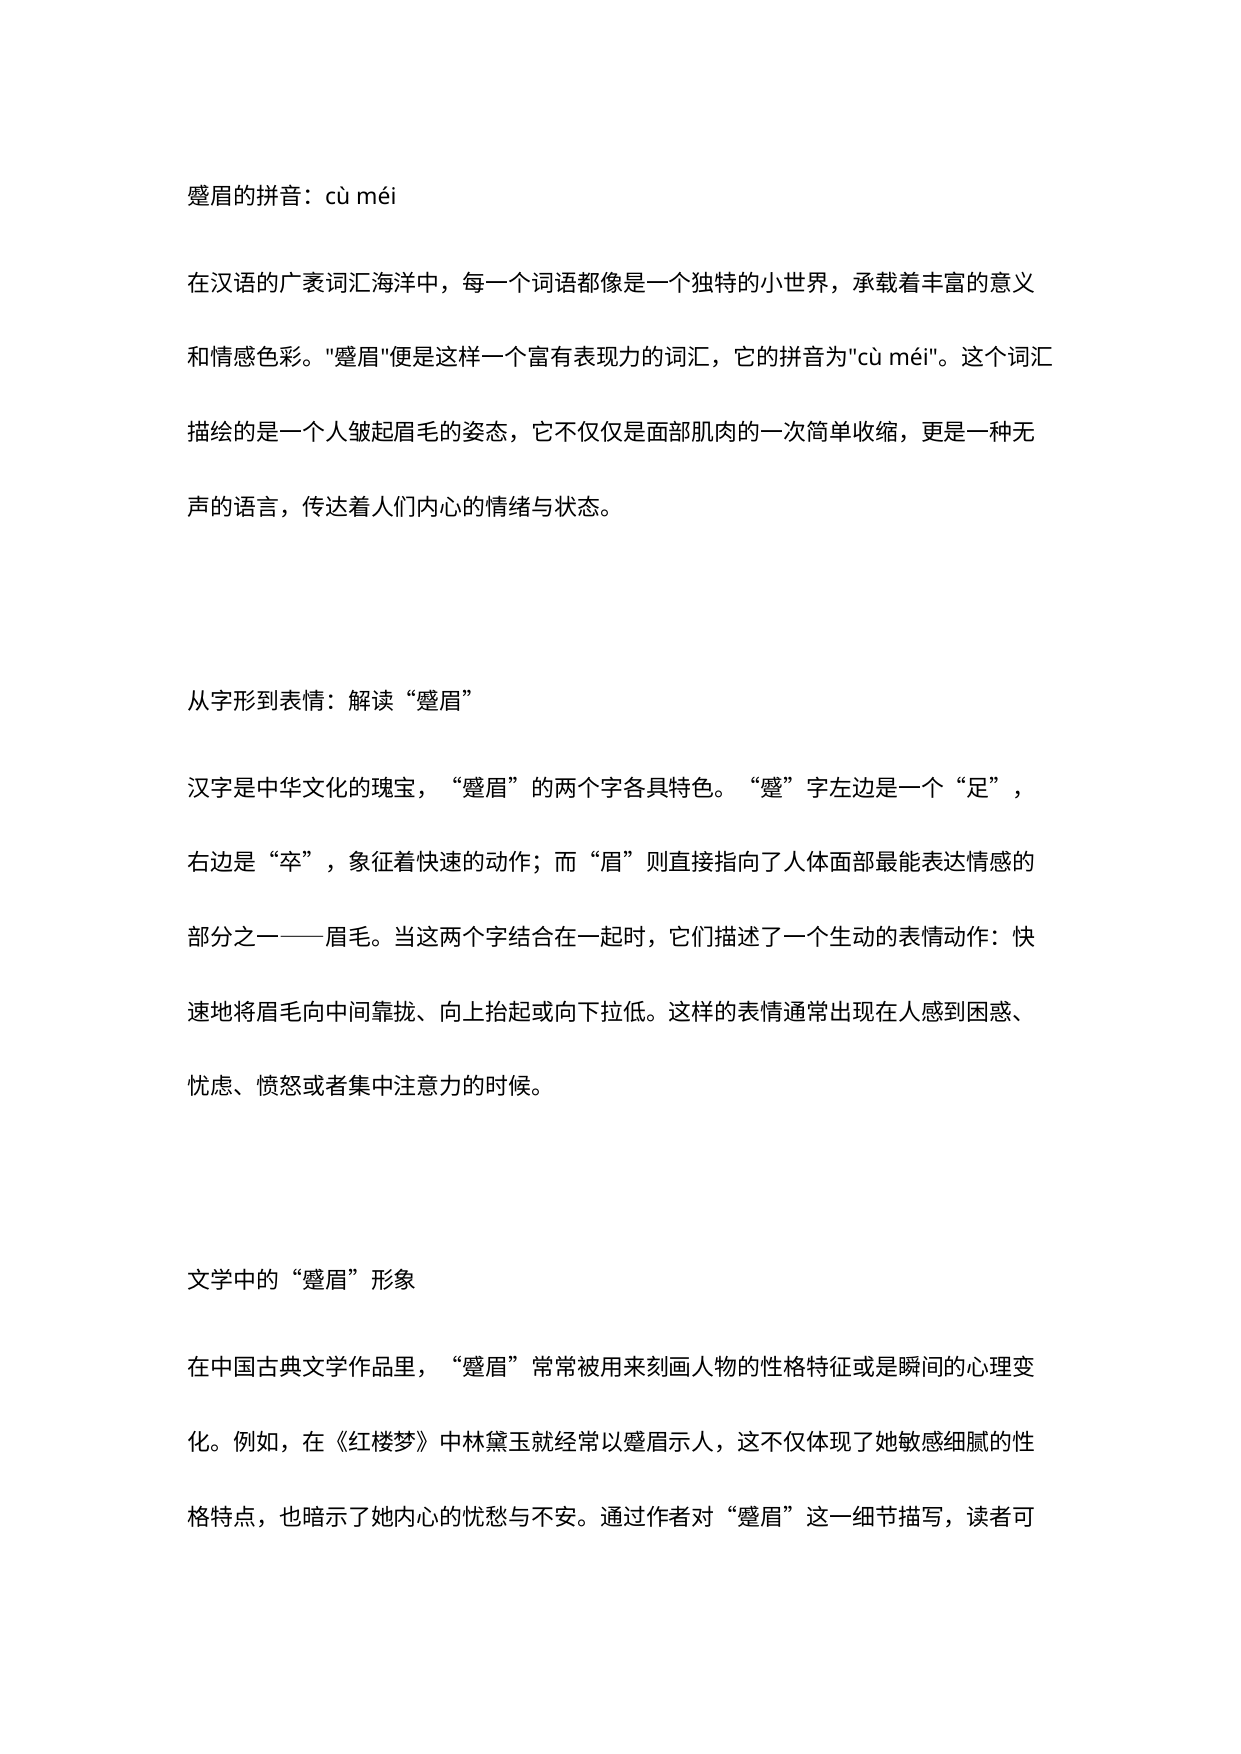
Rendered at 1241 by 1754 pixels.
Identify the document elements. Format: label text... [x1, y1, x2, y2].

text 文学中的“蹙眉”形象 [187, 1247, 1053, 1312]
text 汉字是中华文化的瑰宝，“蹙眉”的两个字各具特色。“蹙”字左边是一个“足”，右边是“卒”，象征着快速的动作；而“眉”则直接指向了人体面部最能表达情感的部分之一——眉毛。当这两个字结合在一起时，它们描述了一个生动的表情动作：快速地将眉毛向中间靠拢、向上抬起或向下拉低。这样的表情通常出现在人感到困惑、忧虑、愤怒或者集中注意力的时候。 [187, 753, 1053, 1117]
text 从字形到表情：解读“蹙眉” [187, 667, 1053, 732]
text 在汉语的广袤词汇海洋中，每一个词语都像是一个独特的小世界，承载着丰富的意义和情感色彩。"蹙眉"便是这样一个富有表现力的词汇，它的拼音为"cù méi"。这个词汇描绘的是一个人皱起眉毛的姿态，它不仅仅是面部肌肉的一次简单收缩，更是一种无声的语言，传达着人们内心的情绪与状态。 [187, 249, 1053, 538]
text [187, 1333, 1053, 1547]
text 蹙眉的拼音：cù méi [187, 162, 1053, 227]
